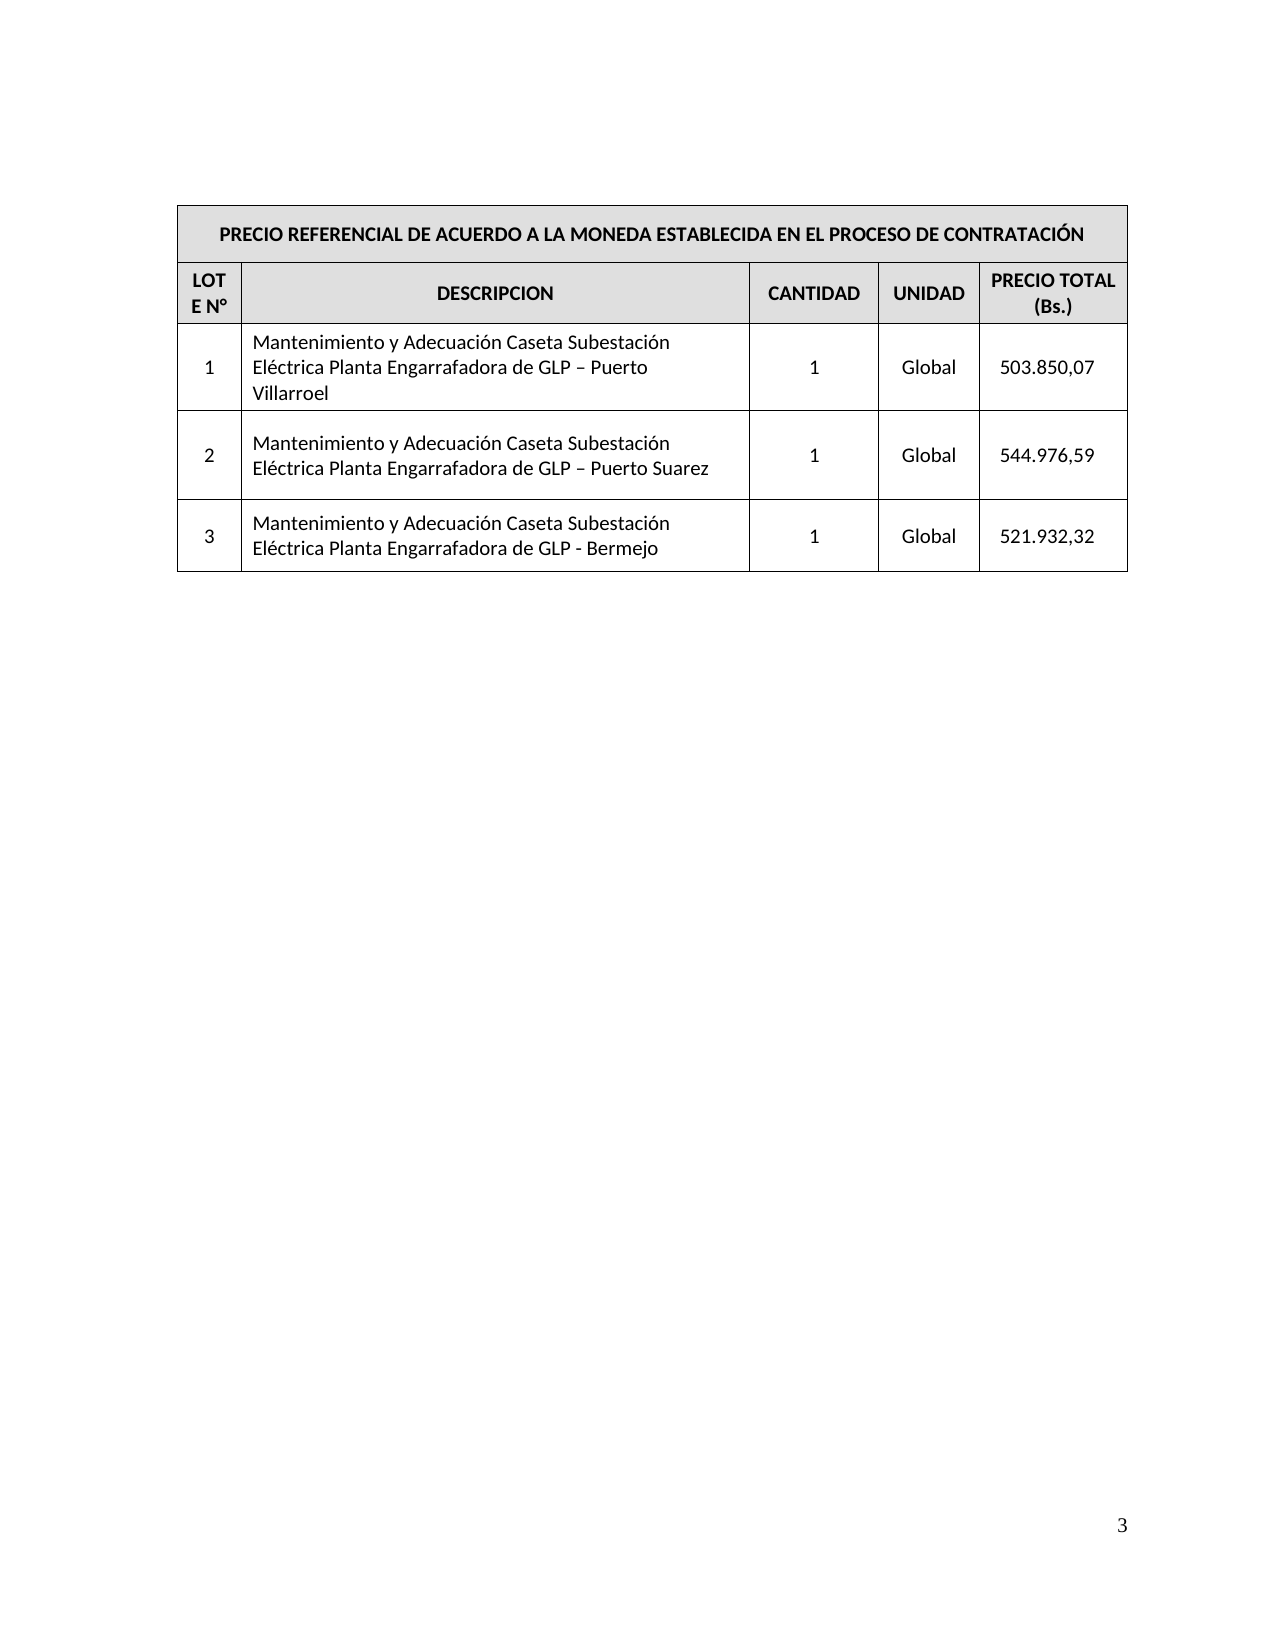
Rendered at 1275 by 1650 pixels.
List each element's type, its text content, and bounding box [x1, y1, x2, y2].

table_cell 544.976,59 [980, 411, 1127, 499]
table_cell Mantenimiento y Adecuación Caseta Subestación Eléctrica Planta Engarrafadora de GLP - Bermejo [242, 500, 749, 571]
table_cell UNIDAD [879, 263, 979, 323]
table_cell 503.850,07 [980, 324, 1127, 410]
table_cell Global [879, 500, 979, 571]
table_cell 3 [178, 500, 241, 571]
table_cell LOTE N° [178, 263, 241, 323]
table_cell PRECIO TOTAL (Bs.) [980, 263, 1127, 323]
table_cell 1 [750, 500, 878, 571]
table_cell Mantenimiento y Adecuación Caseta Subestación Eléctrica Planta Engarrafadora de GLP – Puerto Suarez [242, 411, 749, 499]
table_cell Global [879, 324, 979, 410]
table_cell Global [879, 411, 979, 499]
table_cell Mantenimiento y Adecuación Caseta Subestación Eléctrica Planta Engarrafadora de GLP – Puerto Villarroel [242, 324, 749, 410]
table_cell 1 [750, 411, 878, 499]
table_header PRECIO REFERENCIAL DE ACUERDO A LA MONEDA ESTABLECIDA EN EL PROCESO DE CONTRATACIÓN [178, 206, 1127, 262]
table_cell 2 [178, 411, 241, 499]
table_cell 521.932,32 [980, 500, 1127, 571]
table_cell 1 [750, 324, 878, 410]
table_cell DESCRIPCION [242, 263, 749, 323]
table_cell 1 [178, 324, 241, 410]
table_cell CANTIDAD [750, 263, 878, 323]
